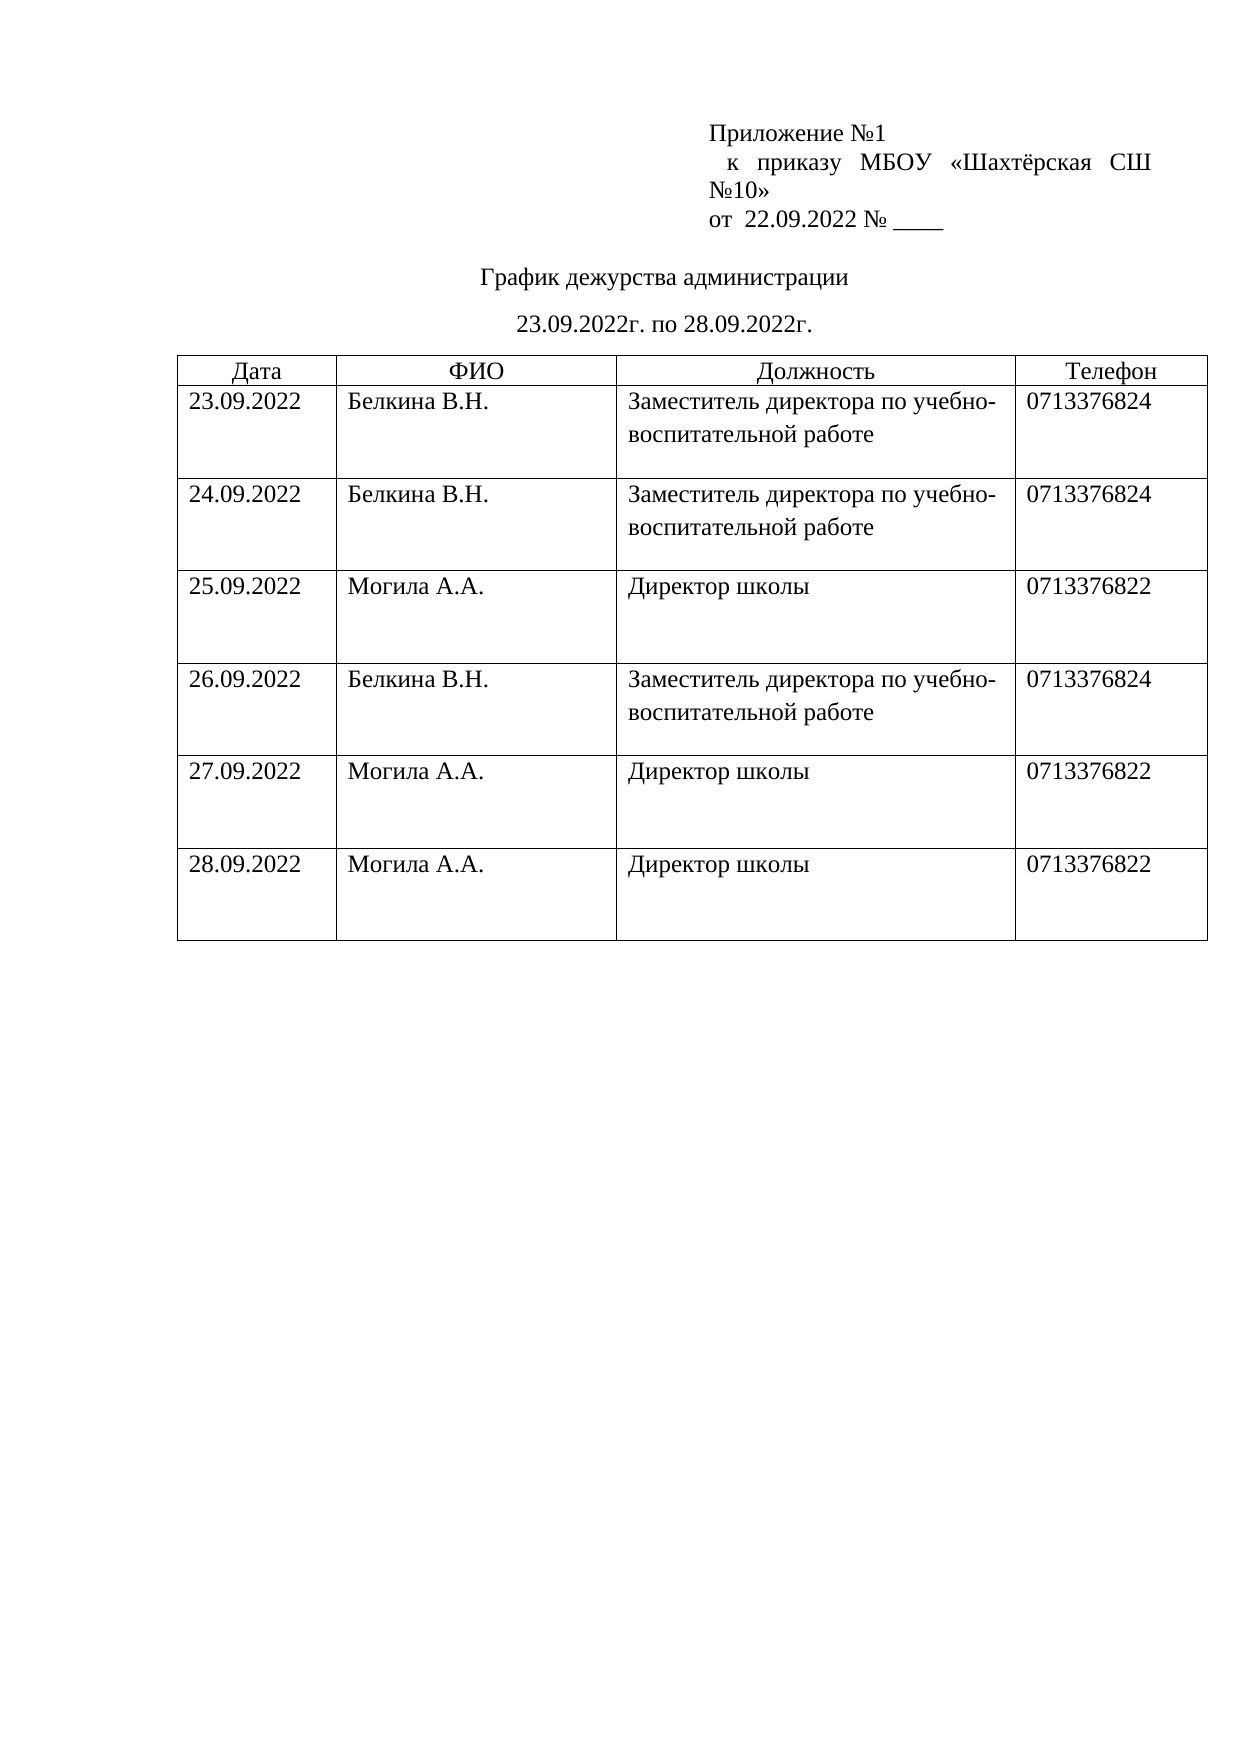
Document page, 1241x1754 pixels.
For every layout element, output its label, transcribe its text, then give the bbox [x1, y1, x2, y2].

table_cell 0713376824 [1016, 664, 1207, 755]
table_cell Заместитель директора по учебно-воспитательной работе [617, 664, 1015, 755]
table_cell 0713376824 [1016, 479, 1207, 570]
table_cell Могила А.А. [337, 756, 616, 848]
text 23.09.2022г. по 28.09.2022г. [177, 309, 1152, 337]
table_cell 0713376822 [1016, 849, 1207, 940]
table_cell Могила А.А. [337, 571, 616, 663]
table_cell Директор школы [617, 571, 1015, 663]
table_header Дата [178, 356, 336, 385]
table_cell Заместитель директора по учебно-воспитательной работе [617, 386, 1015, 478]
text Приложение №1 [709, 118, 1152, 147]
table_cell 27.09.2022 [178, 756, 336, 848]
table_cell 0713376822 [1016, 756, 1207, 848]
table_header Телефон [1016, 356, 1207, 385]
text График дежурства администрации [177, 262, 1152, 291]
table_cell Белкина В.Н. [337, 664, 616, 755]
table_cell 24.09.2022 [178, 479, 336, 570]
table_cell 0713376824 [1016, 386, 1207, 478]
table_cell Заместитель директора по учебно-воспитательной работе [617, 479, 1015, 570]
table_cell 25.09.2022 [178, 571, 336, 663]
table_cell 23.09.2022 [178, 386, 336, 478]
table_cell Белкина В.Н. [337, 386, 616, 478]
table_cell Директор школы [617, 849, 1015, 940]
text к приказу МБОУ «Шахтёрская СШ №10» [709, 147, 1152, 204]
table_header ФИО [337, 356, 616, 385]
table_header Должность [617, 356, 1015, 385]
table_cell Директор школы [617, 756, 1015, 848]
table_cell Белкина В.Н. [337, 479, 616, 570]
table_cell 26.09.2022 [178, 664, 336, 755]
table_cell Могила А.А. [337, 849, 616, 940]
text от 22.09.2022 № ____ [177, 204, 1152, 233]
table_cell 0713376822 [1016, 571, 1207, 663]
table_cell 28.09.2022 [178, 849, 336, 940]
